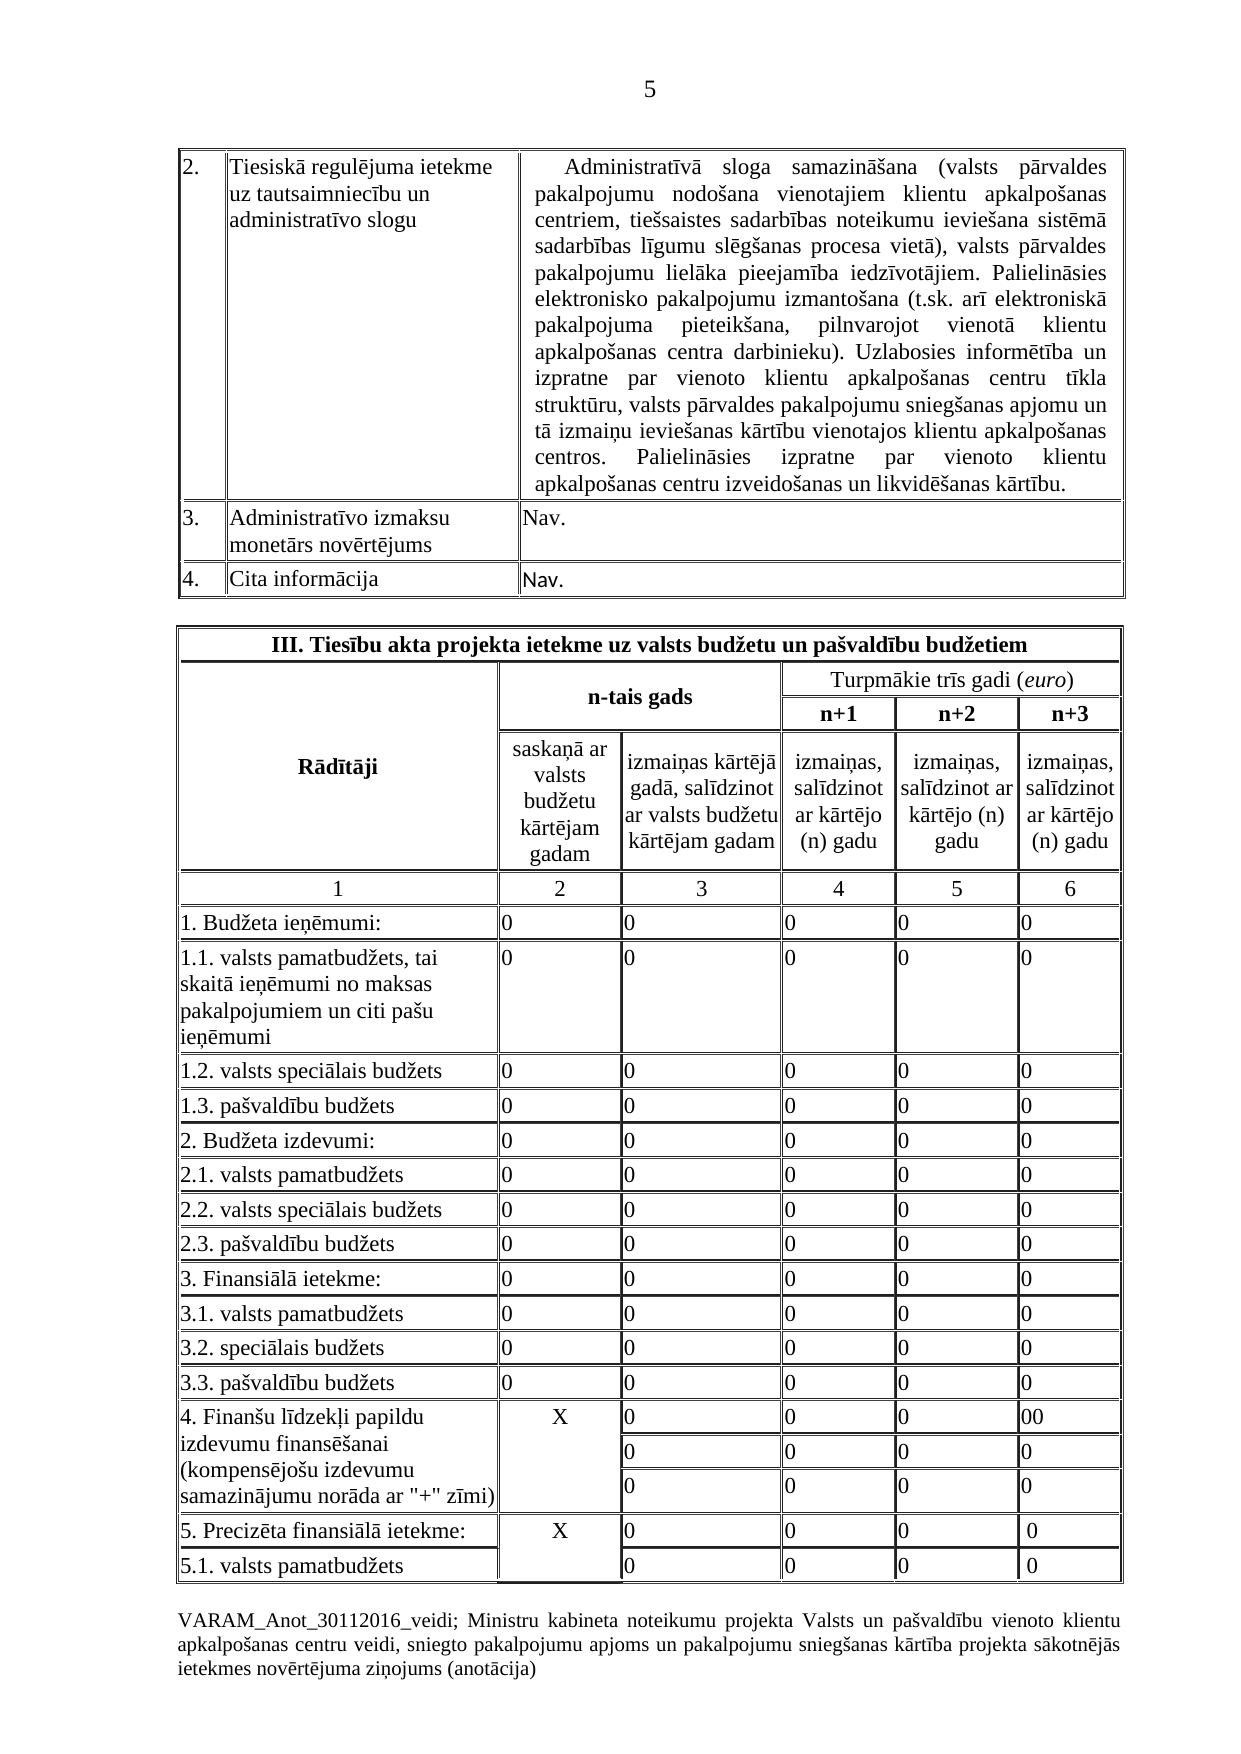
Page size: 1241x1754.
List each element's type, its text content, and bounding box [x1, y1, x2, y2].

table_cell 0 [1018, 1546, 1120, 1581]
table_cell Tiesiskā regulējuma ietekme uz tautsaimniecību un administratīvo slogu [227, 151, 519, 498]
table_cell 0 [500, 1090, 620, 1121]
table_cell 0 [783, 907, 894, 938]
table_cell 0 [897, 1124, 1017, 1156]
table_cell 6 [1020, 869, 1121, 904]
table_cell n+3 [1020, 695, 1121, 729]
table_cell 0 [1020, 1511, 1121, 1546]
table_cell 5.1. valsts pamatbudžets [179, 1546, 498, 1581]
table_cell 2. [181, 151, 227, 498]
table_cell 0 [623, 1401, 780, 1432]
table_cell 0 [897, 1515, 1017, 1546]
table_cell 0 [1020, 1121, 1120, 1156]
table_cell saskaņā ar valsts budžetu kārtējam gadam [500, 733, 620, 869]
table_cell 0 [1020, 1432, 1121, 1467]
table_cell 0 [500, 1228, 620, 1259]
table_cell 0 [897, 1470, 1017, 1511]
table_cell 0 [623, 1263, 780, 1294]
table_cell 0 [782, 1549, 895, 1581]
table_cell 0 [1020, 938, 1121, 1052]
table_cell 0 [783, 1124, 894, 1156]
table_cell Administratīvā sloga samazināšana (valsts pārvaldes pakalpojumu nodošana vienotajiem klientu apkalpošanas centriem, tiešsaistes sadarbības noteikumu ieviešana sistēmā sadarbības līgumu slēgšanas procesa vietā), valsts pārvaldes pakalpojumu lielāka pieejamība iedzīvotājiem. Palielināsies elektronisko pakalpojumu izmantošana (t.sk. arī elektroniskā pakalpojuma pieteikšana, pilnvarojot vienotā klientu apkalpošanas centra darbinieku). Uzlabosies informētība un izpratne par vienoto klientu apkalpošanas centru tīkla struktūru, valsts pārvaldes pakalpojumu sniegšanas apjomu un tā izmaiņu ieviešanas kārtību vienotajos klientu apkalpošanas centros. Palielināsies izpratne par vienoto klientu apkalpošanas centru izveidošanas un likvidēšanas kārtību. [520, 151, 1123, 498]
table_cell 1.2. valsts speciālais budžets [177, 1052, 498, 1086]
table_cell 0 [783, 1090, 894, 1121]
table_cell 2.2. valsts speciālais budžets [179, 1190, 497, 1225]
table_cell 4 [783, 873, 894, 904]
table_cell 0 [623, 1470, 780, 1511]
table_cell X [500, 1401, 620, 1511]
table_cell 0 [623, 1367, 780, 1398]
table_cell 0 [783, 1436, 894, 1467]
table_cell 0 [783, 1470, 894, 1511]
table_cell Nav. [521, 499, 1123, 559]
table_cell 0 [623, 1090, 780, 1121]
table_cell 0 [783, 942, 894, 1052]
table_cell 0 [623, 1124, 780, 1156]
table_cell 0 [500, 1263, 620, 1294]
table_cell 0 [783, 1515, 894, 1546]
table_header III. Tiesību akta projekta ietekme uz valsts budžetu un pašvaldību budžetiem [179, 629, 1120, 660]
table_cell 0 [897, 1263, 1017, 1294]
table_cell 2.3. pašvaldību budžets [177, 1225, 498, 1259]
table_cell 0 [1018, 1225, 1122, 1259]
table_cell 4. [181, 560, 227, 596]
table_cell 0 [897, 942, 1017, 1052]
table_cell 0 [1020, 1259, 1121, 1294]
table_cell 0 [623, 942, 780, 1052]
table_cell 0 [783, 1401, 894, 1432]
table_cell Cita informācija [227, 563, 519, 596]
table_cell 0 [897, 1228, 1017, 1259]
table_cell 0 [783, 1228, 894, 1259]
table_cell 0 [783, 1263, 894, 1294]
table_cell 3.1. valsts pamatbudžets [179, 1294, 497, 1328]
table_cell 5. Precizēta finansiālā ietekme: [179, 1511, 497, 1546]
table_cell 0 [1020, 1363, 1121, 1398]
table_cell n+1 [783, 698, 894, 729]
table_cell 0 [623, 1297, 780, 1328]
table_cell 0 [897, 1090, 1017, 1121]
table_cell 0 [897, 1159, 1017, 1190]
table_cell 4. Finanšu līdzekļi papildu izdevumu finansēšanai (kompensējošu izdevumu samazinājumu norāda ar "+" zīmi) [177, 1398, 498, 1511]
table_cell 0 [897, 1436, 1017, 1467]
table_cell 0 [623, 1055, 780, 1086]
table_cell X [499, 1515, 621, 1581]
table_cell 0 [1020, 1329, 1121, 1363]
table_cell 0 [1018, 1052, 1122, 1086]
table_cell 1.3. pašvaldību budžets [179, 1086, 497, 1121]
table_cell 0 [1018, 1467, 1122, 1511]
table_cell 0 [623, 1159, 780, 1190]
table_cell 2 [500, 873, 620, 904]
table_cell 0 [500, 907, 620, 938]
table_cell n+2 [897, 698, 1017, 729]
table_cell 5 [897, 873, 1017, 904]
table_cell 0 [1018, 904, 1122, 938]
table_cell 0 [500, 1367, 620, 1398]
table_cell 0 [1020, 1190, 1121, 1225]
table_cell 3. Finansiālā ietekme: [179, 1259, 497, 1294]
table_cell 0 [623, 1332, 780, 1363]
table_cell 0 [897, 1297, 1017, 1328]
table_cell izmaiņas kārtējā gadā, salīdzinot ar valsts budžetu kārtējam gadam [623, 733, 780, 869]
table_cell 0 [500, 942, 620, 1052]
table_cell 0 [500, 1332, 620, 1363]
table_cell n-tais gads [500, 663, 780, 729]
table_cell 0 [500, 1194, 620, 1225]
table_cell 1. Budžeta ieņēmumi: [177, 904, 498, 938]
table_cell 0 [1020, 1294, 1120, 1328]
table_cell izmaiņas, salīdzinot ar kārtējo (n) gadu [1020, 729, 1121, 869]
table_cell 1 [179, 869, 497, 904]
table_cell 0 [500, 1124, 620, 1156]
table_cell 3. [181, 499, 225, 559]
table_cell 0 [623, 1194, 780, 1225]
table_cell 0 [783, 1367, 894, 1398]
table_cell Administratīvo izmaksu monetārs novērtējums [228, 502, 518, 559]
table_cell 0 [895, 1549, 1018, 1581]
table_cell 3 [623, 873, 780, 904]
table_cell 0 [897, 1194, 1017, 1225]
table_cell Rādītāji [179, 660, 497, 869]
table_cell Turpmākie trīs gadi (euro) [783, 660, 1120, 694]
table_cell 0 [623, 1515, 780, 1546]
table_cell izmaiņas, salīdzinot ar kārtējo (n) gadu [897, 733, 1017, 869]
table_cell 1.1. valsts pamatbudžets, tai skaitā ieņēmumi no maksas pakalpojumiem un citi pašu ieņēmumi [179, 938, 497, 1052]
table_cell 2.1. valsts pamatbudžets [177, 1156, 498, 1190]
table_cell 0 [897, 1332, 1017, 1363]
table_cell 0 [897, 1401, 1017, 1432]
table_cell 0 [500, 1055, 620, 1086]
table_cell izmaiņas, salīdzinot ar kārtējo (n) gadu [783, 733, 894, 869]
table_cell 0 [783, 1055, 894, 1086]
table_cell 0 [783, 1332, 894, 1363]
table_cell 2. Budžeta izdevumi: [179, 1121, 497, 1156]
table_cell 0 [897, 1367, 1017, 1398]
table_cell 0 [500, 1159, 620, 1190]
table_cell 0 [621, 1549, 782, 1581]
table_cell 0 [623, 907, 780, 938]
table_cell 0 [623, 1436, 780, 1467]
table_cell 0 [783, 1159, 894, 1190]
table_cell 0 [783, 1194, 894, 1225]
table_cell 0 [897, 1055, 1017, 1086]
table_cell 0 [783, 1297, 894, 1328]
table_cell 3.3. pašvaldību budžets [179, 1363, 497, 1398]
table_cell 0 [897, 907, 1017, 938]
table_cell 0 [1020, 1086, 1121, 1121]
table_cell 3.2. speciālais budžets [179, 1329, 497, 1363]
table_cell 0 [1018, 1156, 1122, 1190]
table_cell 0 [623, 1228, 780, 1259]
table_cell 0 [500, 1297, 620, 1328]
table_cell 00 [1018, 1398, 1122, 1432]
